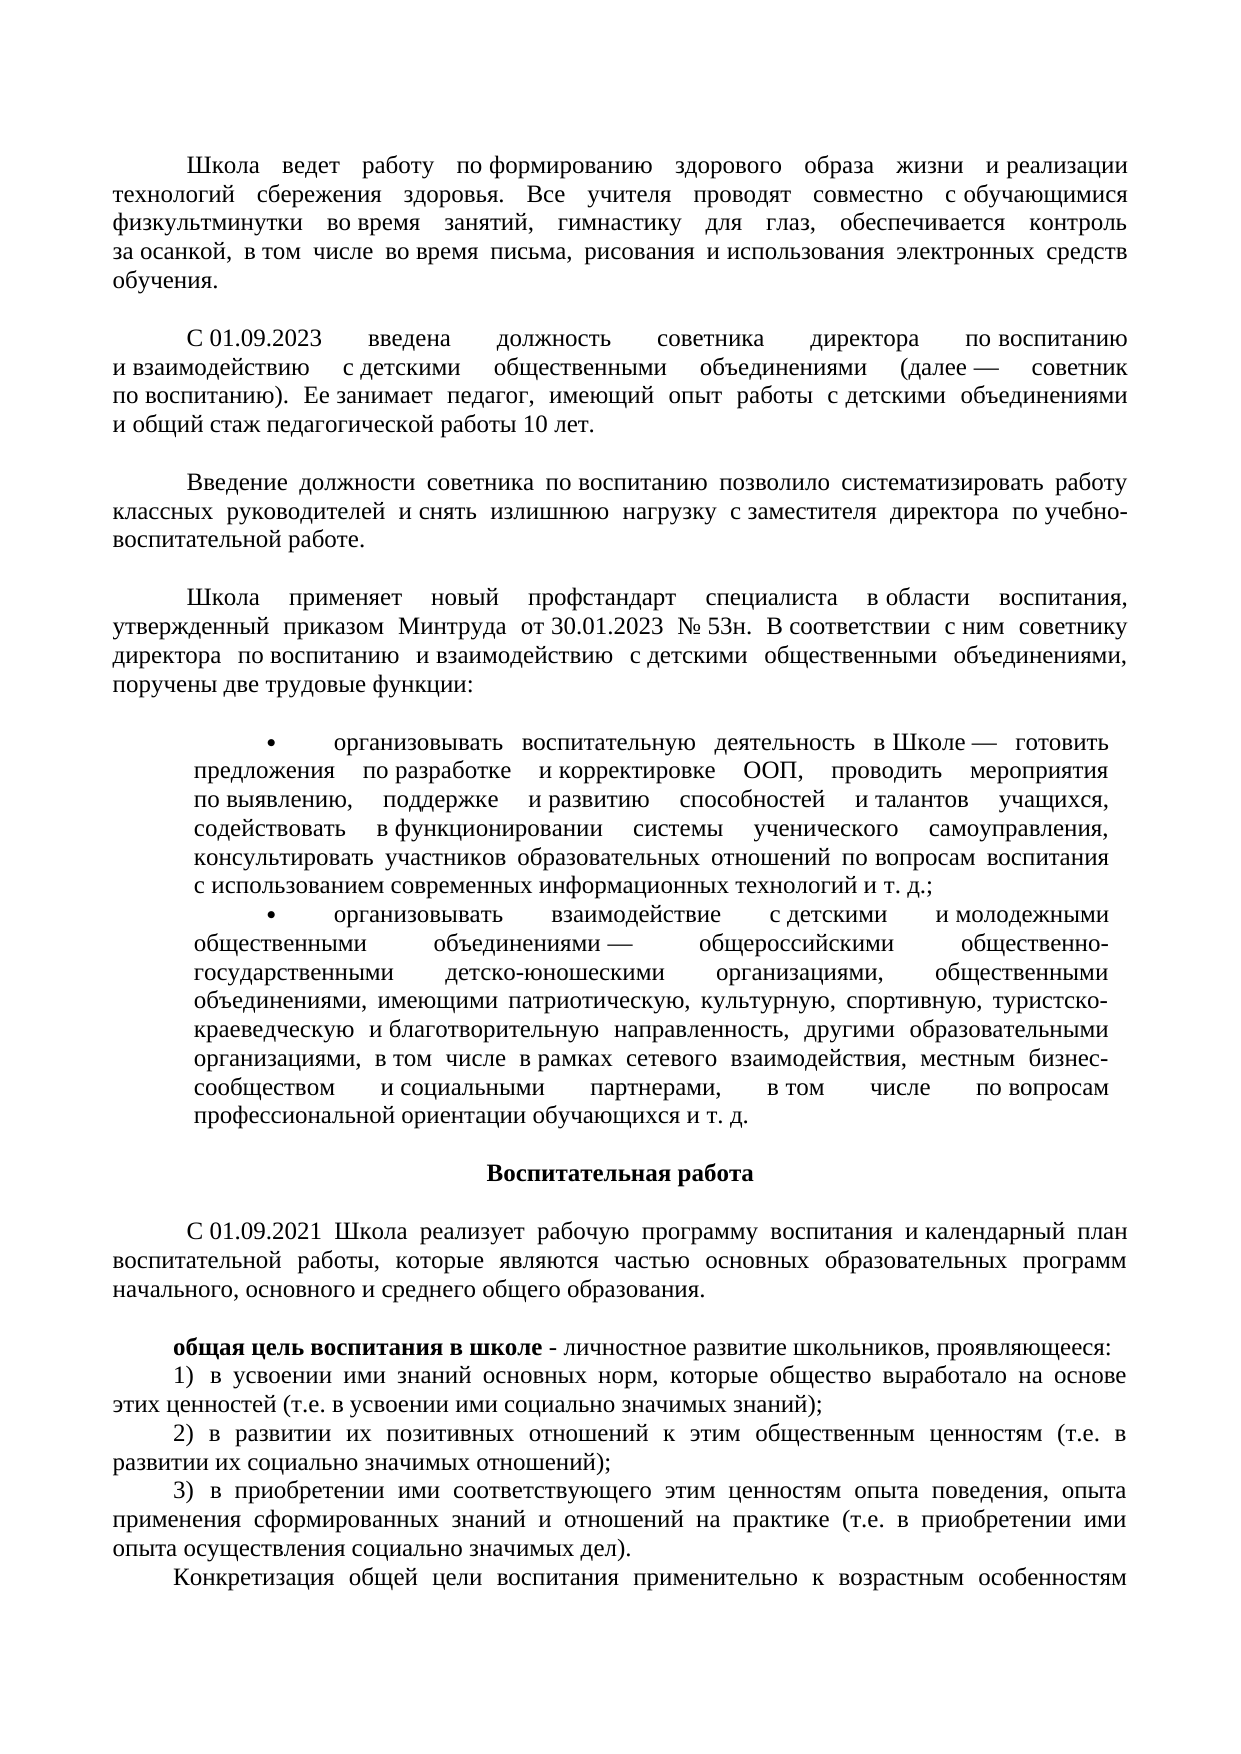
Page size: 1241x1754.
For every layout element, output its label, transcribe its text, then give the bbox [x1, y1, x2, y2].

list организовывать взаимодействие с детскими и молодежными общественными объединениями — общероссийскими общественно-государственными детско-юношескими организациями, общественными объединениями, имеющими патриотическую, культурную, спортивную, туристско-краеведческую и благотворительную направленность, другими образовательными организациями, в том числе в рамках сетевого взаимодействия, местным бизнес-сообществом и социальными партнерами, в том числе по вопросам профессиональной ориентации обучающихся и т. д. [194, 899, 1109, 1129]
text общая цель воспитания в школе - личностное развитие школьников, проявляющееся: [112, 1332, 1128, 1360]
text С 01.09.2023 введена должность советника директора по воспитанию и взаимодействию с детскими общественными объединениями (далее — советник по воспитанию). Ее занимает педагог, имеющий опыт работы с детскими объединениями и общий стаж педагогической работы 10 лет. [112, 323, 1128, 438]
list в развитии их позитивных отношений к этим общественным ценностям (т.е. в развитии их социально значимых отношений); [112, 1418, 1128, 1475]
text Воспитательная работа [112, 1158, 1128, 1187]
text Введение должности советника по воспитанию позволило систематизировать работу классных руководителей и снять излишнюю нагрузку с заместителя директора по учебно-воспитательной работе. [112, 467, 1128, 553]
text Школа ведет работу по формированию здорового образа жизни и реализации технологий сбережения здоровья. Все учителя проводят совместно с обучающимися физкультминутки во время занятий, гимнастику для глаз, обеспечивается контроль за осанкой, в том числе во время письма, рисования и использования электронных средств обучения. [112, 150, 1128, 294]
text Школа применяет новый профстандарт специалиста в области воспитания, утвержденный приказом Минтруда от 30.01.2023 № 53н. В соответствии с ним советнику директора по воспитанию и взаимодействию с детскими общественными объединениями, поручены две трудовые функции: [112, 582, 1128, 697]
list организовывать воспитательную деятельность в Школе — готовить предложения по разработке и корректировке ООП, проводить мероприятия по выявлению, поддержке и развитию способностей и талантов учащихся, содействовать в функционировании системы ученического самоуправления, консультировать участников образовательных отношений по вопросам воспитания с использованием современных информационных технологий и т. д.; [194, 727, 1109, 899]
text С 01.09.2021 Школа реализует рабочую программу воспитания и календарный план воспитательной работы, которые являются частью основных образовательных программ начального, основного и среднего общего образования. [112, 1216, 1128, 1302]
list в усвоении ими знаний основных норм, которые общество выработало на основе этих ценностей (т.е. в усвоении ими социально значимых знаний); [112, 1360, 1128, 1418]
list в приобретении ими соответствующего этим ценностям опыта поведения, опыта применения сформированных знаний и отношений на практике (т.е. в приобретении ими опыта осуществления социально значимых дел). [112, 1475, 1128, 1562]
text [112, 1562, 1128, 1590]
